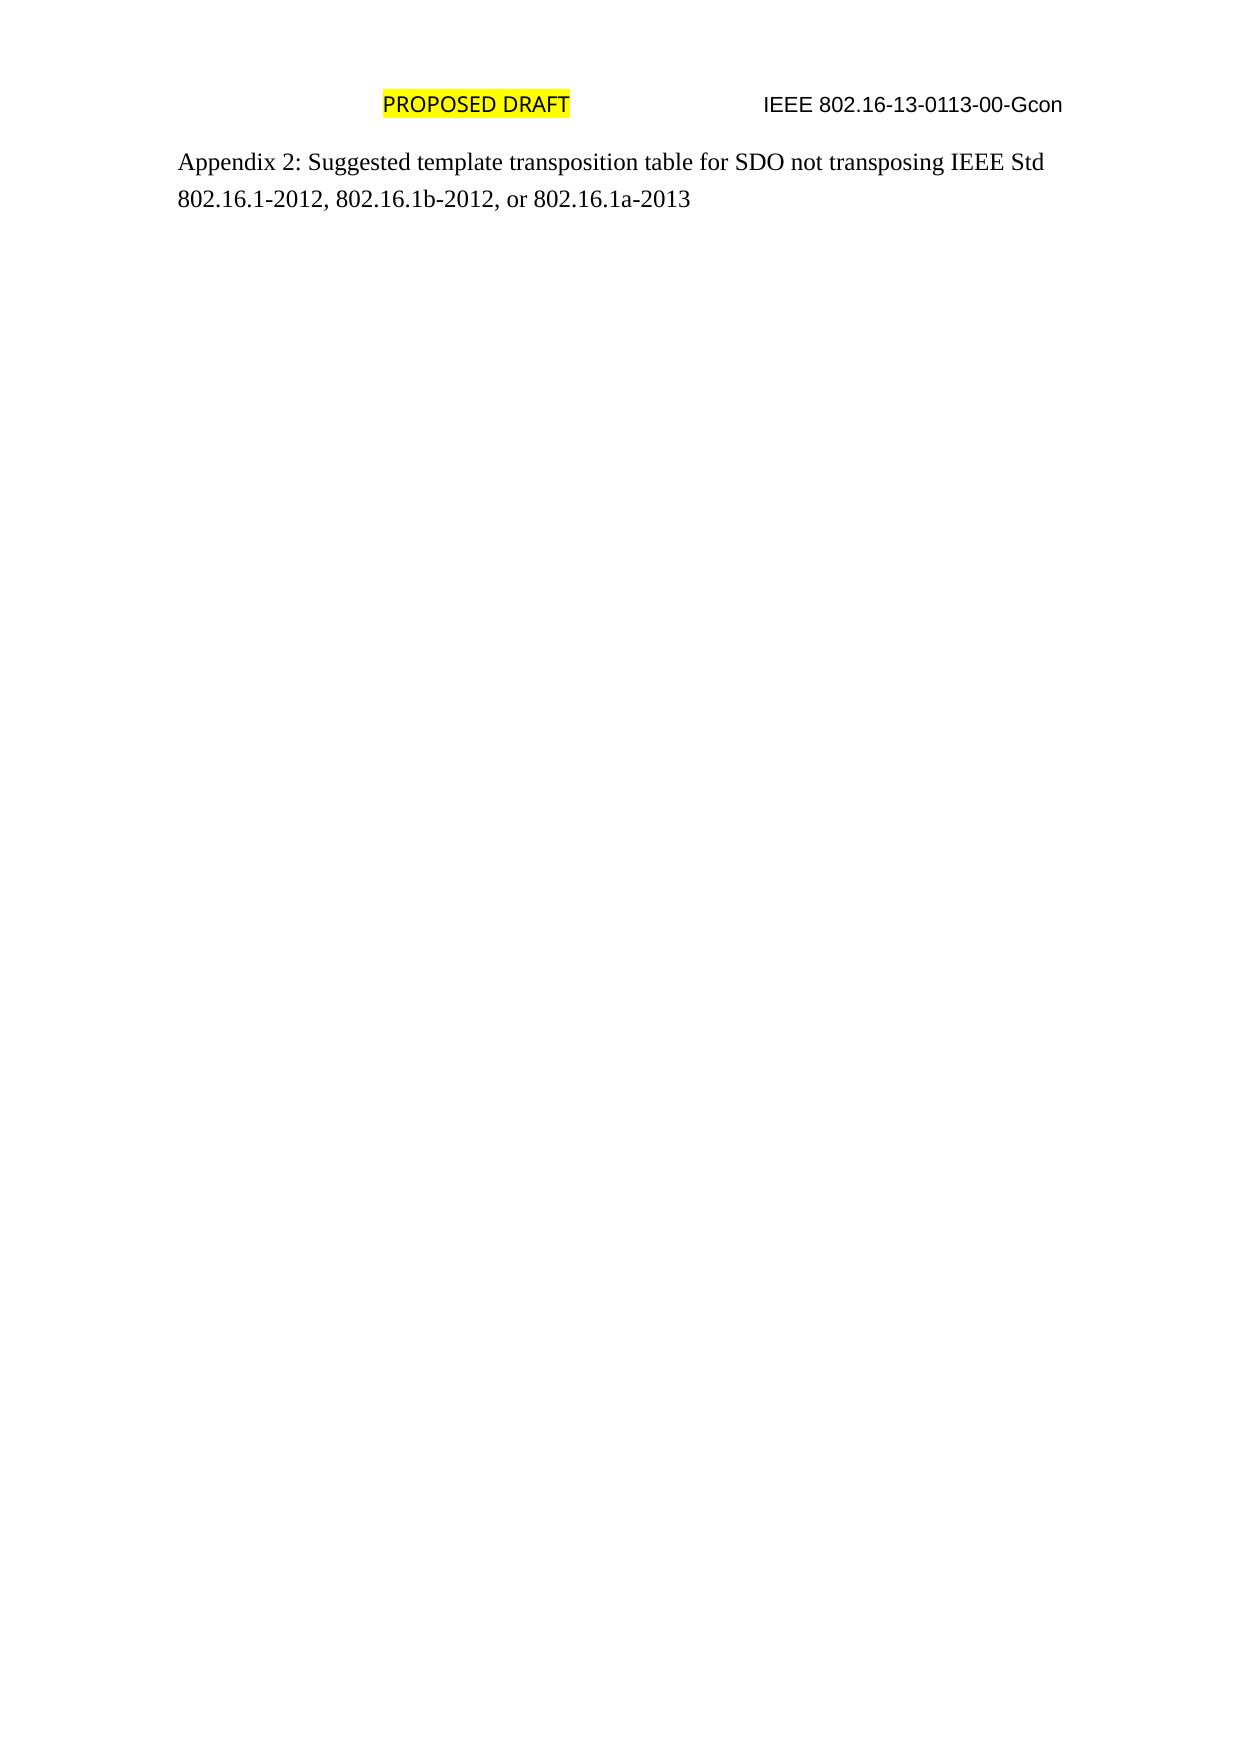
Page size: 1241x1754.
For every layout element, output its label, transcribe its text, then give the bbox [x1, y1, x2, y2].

text Appendix 2: Suggested template transposition table for SDO not transposing IEEE Std 802.16.1-2012, 802.16.1b-2012, or 802.16.1a-2013 [177, 142, 1063, 217]
